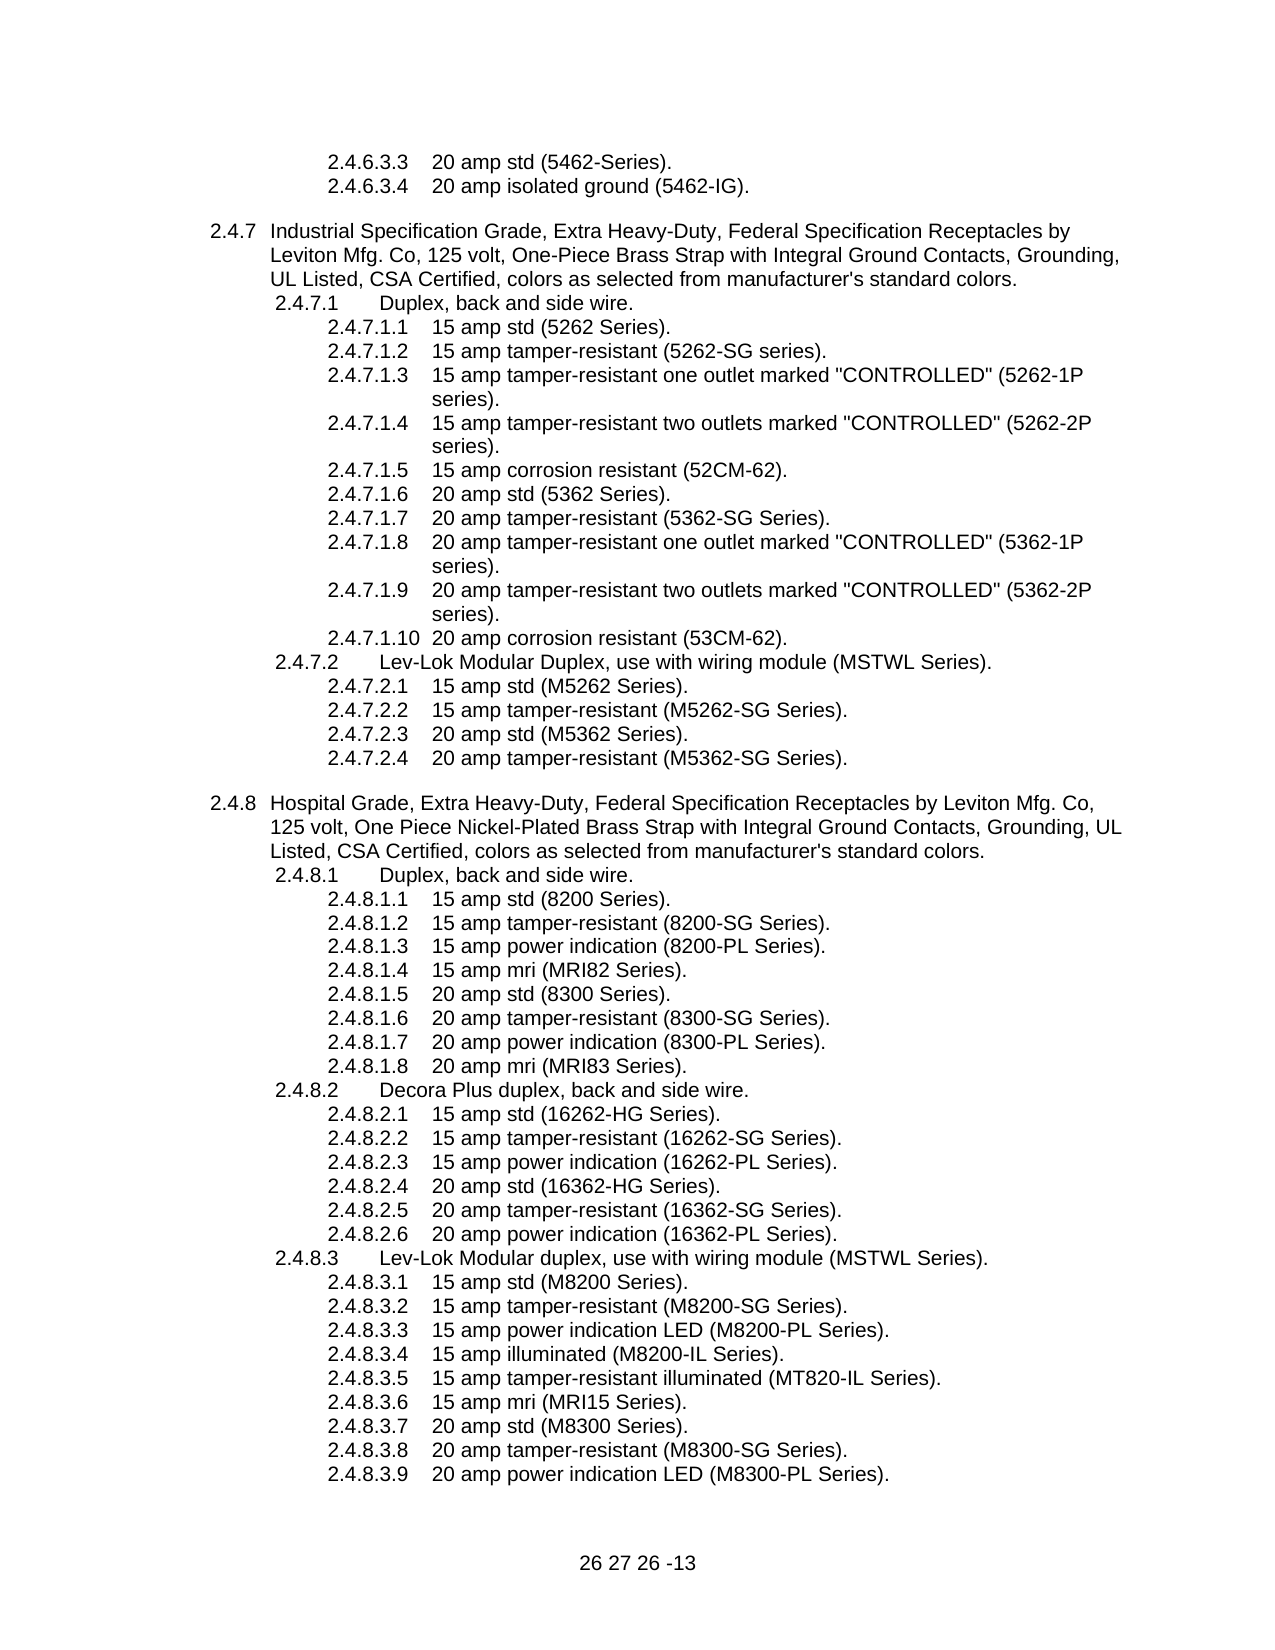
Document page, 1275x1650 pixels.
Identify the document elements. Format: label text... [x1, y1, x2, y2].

list 20 amp tamper-resistant two outlets marked "CONTROLLED" (5362-2P series). [327, 578, 1125, 626]
list 15 amp std (16262-HG Series). [327, 1102, 1125, 1126]
list 15 amp tamper-resistant illuminated (MT820-IL Series). [327, 1366, 1125, 1389]
list 20 amp tamper-resistant one outlet marked "CONTROLLED" (5362-1P series). [327, 530, 1125, 578]
list Duplex, back and side wire. [275, 291, 1125, 314]
list 20 amp tamper-resistant (M8300-SG Series). [327, 1437, 1125, 1461]
list 15 amp tamper-resistant (5262-SG series). [327, 338, 1125, 362]
list 15 amp power indication LED (M8200-PL Series). [327, 1318, 1125, 1342]
list 20 amp std (M5362 Series). [327, 722, 1125, 746]
list 20 amp std (M8300 Series). [327, 1413, 1125, 1437]
list Duplex, back and side wire. [275, 862, 1125, 886]
list 15 amp tamper-resistant (M5262-SG Series). [327, 698, 1125, 722]
list 20 amp std (5462-Series). [327, 150, 1125, 174]
list 15 amp power indication (8200-PL Series). [327, 934, 1125, 958]
list Industrial Specification Grade, Extra Heavy-Duty, Federal Specification Receptacles by Leviton Mfg. Co, 125 volt, One-Piece Brass Strap with Integral Ground Contacts, Grounding, UL Listed, CSA Certified, colors as selected from manufacturer's standard colors. [210, 219, 1125, 291]
list 15 amp tamper-resistant two outlets marked "CONTROLLED" (5262-2P series). [327, 410, 1125, 458]
list 20 amp std (8300 Series). [327, 982, 1125, 1006]
list 15 amp tamper-resistant (M8200-SG Series). [327, 1294, 1125, 1318]
list 15 amp std (5262 Series). [327, 314, 1125, 338]
list Decora Plus duplex, back and side wire. [275, 1078, 1125, 1102]
list 20 amp corrosion resistant (53CM-62). [327, 626, 1125, 650]
list 20 amp tamper-resistant (M5362-SG Series). [327, 746, 1125, 770]
list 15 amp mri (MRI82 Series). [327, 958, 1125, 982]
list 15 amp corrosion resistant (52CM-62). [327, 458, 1125, 482]
list 20 amp power indication LED (M8300-PL Series). [327, 1461, 1125, 1485]
list 15 amp power indication (16262-PL Series). [327, 1150, 1125, 1174]
list 15 amp std (8200 Series). [327, 886, 1125, 910]
list 15 amp tamper-resistant (8200-SG Series). [327, 910, 1125, 934]
list 15 amp std (M8200 Series). [327, 1270, 1125, 1294]
list 20 amp power indication (8300-PL Series). [327, 1030, 1125, 1054]
list Lev-Lok Modular Duplex, use with wiring module (MSTWL Series). [275, 650, 1125, 674]
list 15 amp std (M5262 Series). [327, 674, 1125, 698]
list Hospital Grade, Extra Heavy-Duty, Federal Specification Receptacles by Leviton Mfg. Co, 125 volt, One Piece Nickel-Plated Brass Strap with Integral Ground Contacts, Grounding, UL Listed, CSA Certified, colors as selected from manufacturer's standard colors. [210, 791, 1125, 862]
list 20 amp power indication (16362-PL Series). [327, 1222, 1125, 1246]
list 20 amp std (16362-HG Series). [327, 1174, 1125, 1198]
list 20 amp tamper-resistant (5362-SG Series). [327, 506, 1125, 530]
list 20 amp mri (MRI83 Series). [327, 1054, 1125, 1078]
list 15 amp mri (MRI15 Series). [327, 1389, 1125, 1413]
list 15 amp illuminated (M8200-IL Series). [327, 1342, 1125, 1366]
list 20 amp tamper-resistant (8300-SG Series). [327, 1006, 1125, 1030]
list 20 amp isolated ground (5462-IG). [327, 174, 1125, 198]
list 20 amp std (5362 Series). [327, 482, 1125, 506]
list 15 amp tamper-resistant (16262-SG Series). [327, 1126, 1125, 1150]
list 15 amp tamper-resistant one outlet marked "CONTROLLED" (5262-1P series). [327, 362, 1125, 410]
list Lev-Lok Modular duplex, use with wiring module (MSTWL Series). [275, 1246, 1125, 1270]
list 20 amp tamper-resistant (16362-SG Series). [327, 1198, 1125, 1222]
